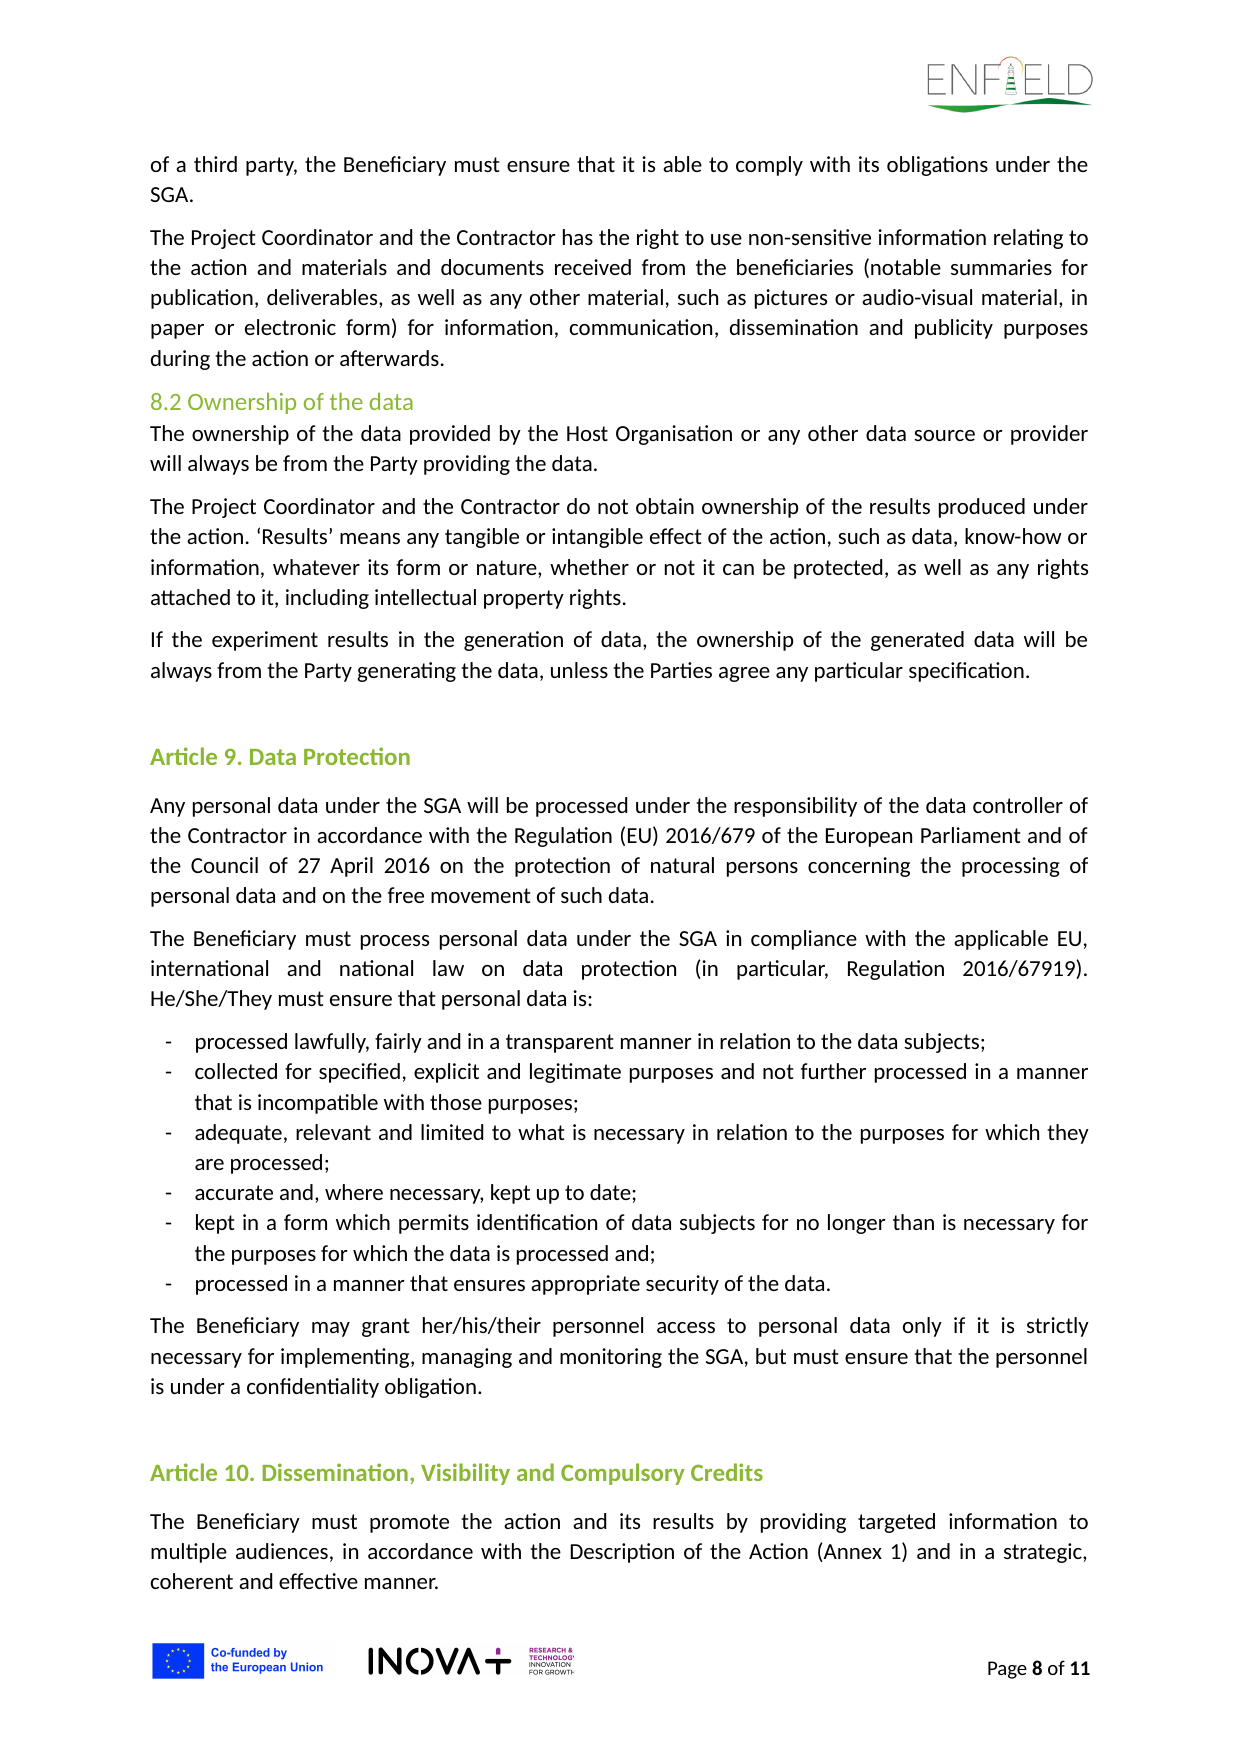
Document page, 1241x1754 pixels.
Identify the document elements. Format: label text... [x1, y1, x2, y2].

subtitle Article 9. Data Protection [150, 741, 1090, 772]
list processed in a manner that ensures appropriate security of the data. [165, 1269, 1090, 1297]
text The Beneficiary must promote the action and its results by providing targeted information to multiple audiences, in accordance with the Description of the Action (Annex 1) and in a strategic, coherent and effective manner. [150, 1507, 1090, 1596]
subtitle 8.2 Ownership of the data [150, 386, 1090, 417]
list kept in a form which permits identification of data subjects for no longer than is necessary for the purposes for which the data is processed and; [165, 1208, 1090, 1267]
text Any personal data under the SGA will be processed under the responsibility of the data controller of the Contractor in accordance with the Regulation (EU) 2016/679 of the European Parliament and of the Council of 27 April 2016 on the protection of natural persons concerning the processing of personal data and on the free movement of such data. [150, 791, 1090, 909]
text The ownership of the data provided by the Host Organisation or any other data source or provider will always be from the Party providing the data. [150, 419, 1090, 478]
subtitle Article 10. Dissemination, Visibility and Compulsory Credits [150, 1457, 1090, 1488]
text The Project Coordinator and the Contractor has the right to use non-sensitive information relating to the action and materials and documents received from the beneficiaries (notable summaries for publication, deliverables, as well as any other material, such as pictures or audio-visual material, in paper or electronic form) for information, communication, dissemination and publicity purposes during the action or afterwards. [150, 223, 1090, 372]
picture [150, 1641, 336, 1681]
list collected for specified, explicit and legitimate purposes and not further processed in a manner that is incompatible with those purposes; [165, 1057, 1090, 1116]
list adequate, relevant and limited to what is necessary in relation to the purposes for which they are processed; [165, 1118, 1090, 1176]
list processed lawfully, fairly and in a transparent manner in relation to the data subjects; [165, 1027, 1090, 1055]
picture [902, 35, 1117, 130]
text The Beneficiary must process personal data under the SGA in compliance with the applicable EU, international and national law on data protection (in particular, Regulation 2016/67919). He/She/They must ensure that personal data is: [150, 924, 1090, 1013]
text If the experiment results in the generation of data, the ownership of the generated data will be always from the Party generating the data, unless the Parties agree any particular specification. [150, 626, 1090, 684]
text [150, 150, 1090, 208]
picture [364, 1643, 574, 1676]
list accurate and, where necessary, kept up to date; [165, 1178, 1090, 1206]
text The Beneficiary may grant her/his/their personnel access to personal data only if it is strictly necessary for implementing, managing and monitoring the SGA, but must ensure that the personnel is under a confidentiality obligation. [150, 1312, 1090, 1400]
text The Project Coordinator and the Contractor do not obtain ownership of the results produced under the action. ‘Results’ means any tangible or intangible effect of the action, such as data, know-how or information, whatever its form or nature, whether or not it can be protected, as well as any rights attached to it, including intellectual property rights. [150, 492, 1090, 611]
